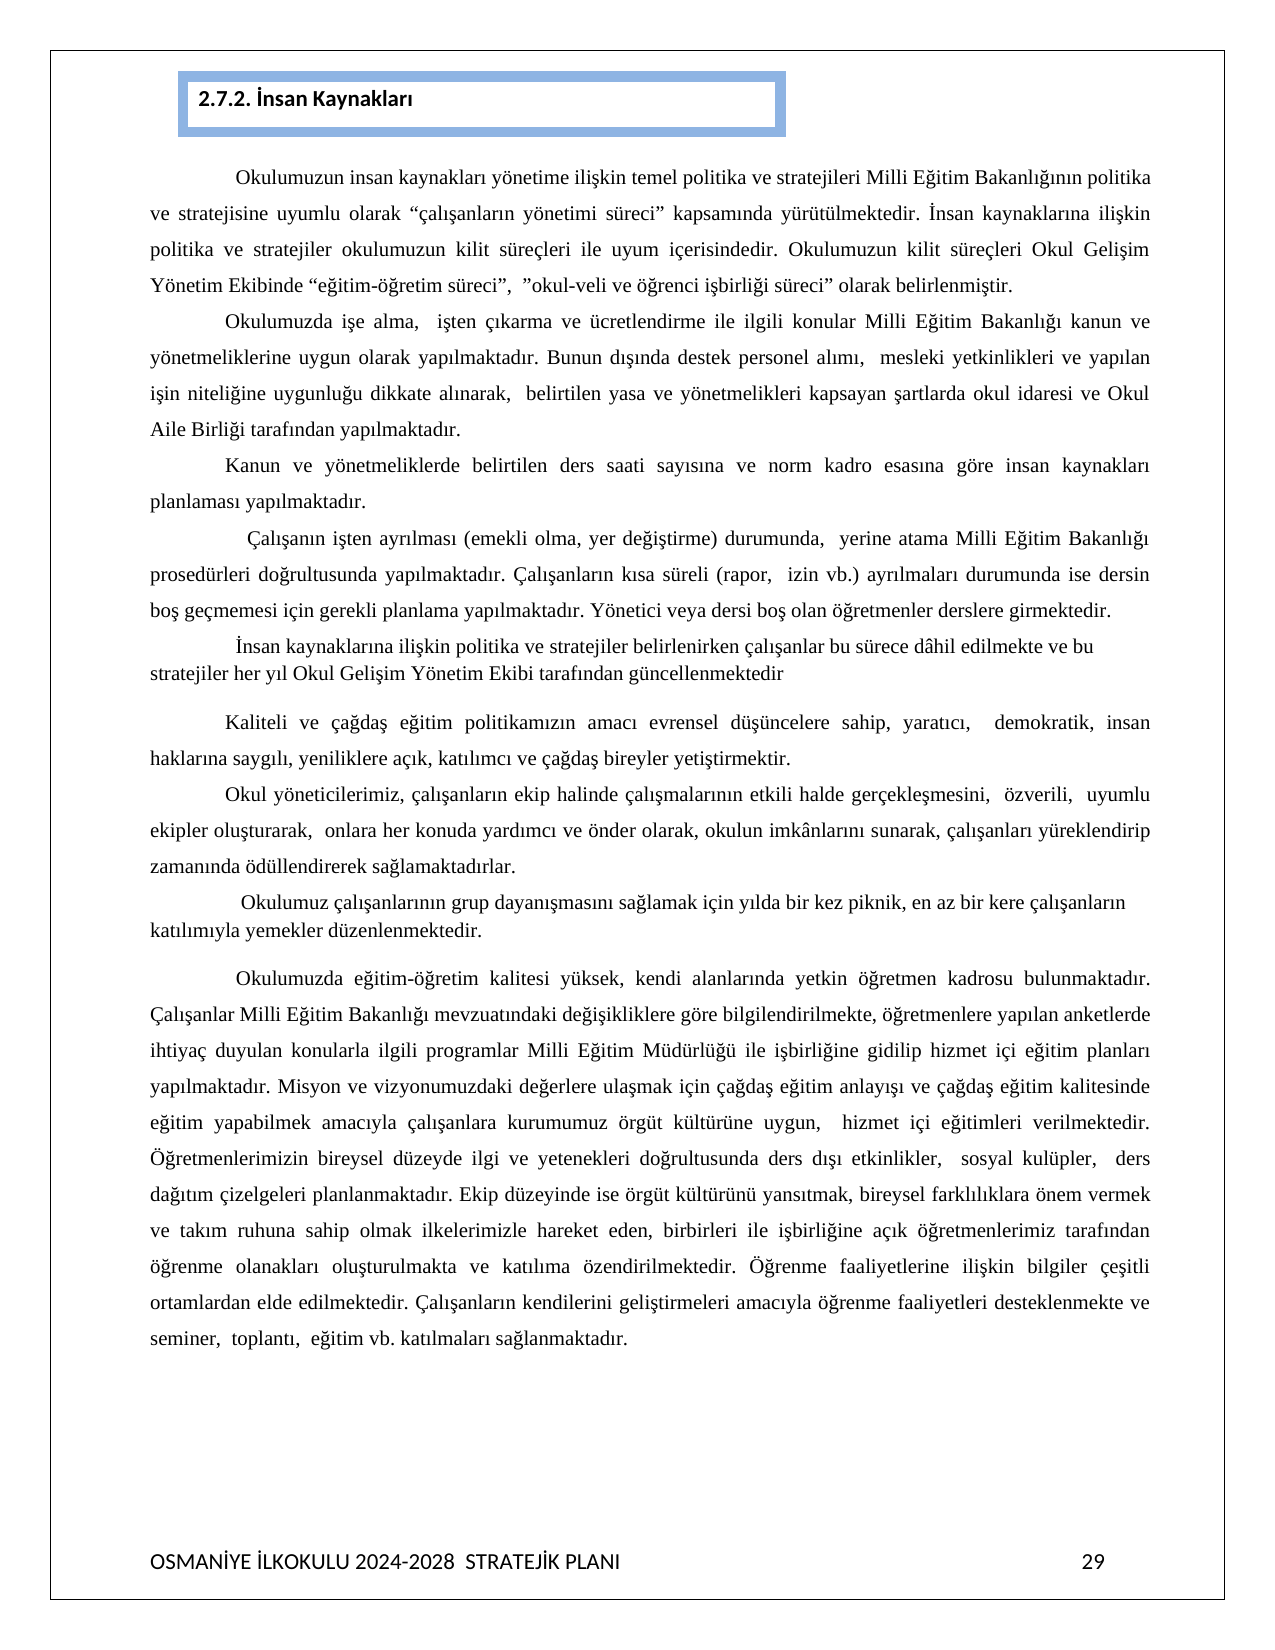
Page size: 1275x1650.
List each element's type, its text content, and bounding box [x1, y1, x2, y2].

text Çalışanın işten ayrılması (emekli olma, yer değiştirme) durumunda, yerine atama Milli Eğitim Bakanlığı prosedürleri doğrultusunda yapılmaktadır. Çalışanların kısa süreli (rapor, izin vb.) ayrılmaları durumunda ise dersin boş geçmemesi için gerekli planlama yapılmaktadır. Yönetici veya dersi boş olan öğretmenler derslere girmektedir. [150, 526, 1152, 622]
text Okulumuzun insan kaynakları yönetime ilişkin temel politika ve stratejileri Milli Eğitim Bakanlığının politika ve stratejisine uyumlu olarak “çalışanların yönetimi süreci” kapsamında yürütülmektedir. İnsan kaynaklarına ilişkin politika ve stratejiler okulumuzun kilit süreçleri ile uyum içerisindedir. Okulumuzun kilit süreçleri Okul Gelişim Yönetim Ekibinde “eğitim-öğretim süreci”, ”okul-veli ve öğrenci işbirliği süreci” olarak belirlenmiştir. [150, 165, 1152, 297]
text Okulumuzda eğitim-öğretim kalitesi yüksek, kendi alanlarında yetkin öğretmen kadrosu bulunmaktadır. Çalışanlar Milli Eğitim Bakanlığı mevzuatındaki değişikliklere göre bilgilendirilmekte, öğretmenlere yapılan anketlerde ihtiyaç duyulan konularla ilgili programlar Milli Eğitim Müdürlüğü ile işbirliğine gidilip hizmet içi eğitim planları yapılmaktadır. Misyon ve vizyonumuzdaki değerlere ulaşmak için çağdaş eğitim anlayışı ve çağdaş eğitim kalitesinde eğitim yapabilmek amacıyla çalışanlara kurumumuz örgüt kültürüne uygun, hizmet içi eğitimleri verilmektedir. Öğretmenlerimizin bireysel düzeyde ilgi ve yetenekleri doğrultusunda ders dışı etkinlikler, sosyal kulüpler, ders dağıtım çizelgeleri planlanmaktadır. Ekip düzeyinde ise örgüt kültürünü yansıtmak, bireysel farklılıklara önem vermek ve takım ruhuna sahip olmak ilkelerimizle hareket eden, birbirleri ile işbirliğine açık öğretmenlerimiz tarafından öğrenme olanakları oluşturulmakta ve katılıma özendirilmektedir. Öğrenme faaliyetlerine ilişkin bilgiler çeşitli ortamlardan elde edilmektedir. Çalışanların kendilerini geliştirmeleri amacıyla öğrenme faaliyetleri desteklenmekte ve seminer, toplantı, eğitim vb. katılmaları sağlanmaktadır. [150, 966, 1152, 1350]
text İnsan kaynaklarına ilişkin politika ve stratejiler belirlenirken çalışanlar bu sürece dâhil edilmekte ve bu stratejiler her yıl Okul Gelişim Yönetim Ekibi tarafından güncellenmektedir [150, 634, 1152, 685]
text Kanun ve yönetmeliklerde belirtilen ders saati sayısına ve norm kadro esasına göre insan kaynakları planlaması yapılmaktadır. [150, 453, 1152, 513]
text Okulumuz çalışanlarının grup dayanışmasını sağlamak için yılda bir kez piknik, en az bir kere çalışanların katılımıyla yemekler düzenlenmektedir. [150, 890, 1152, 942]
text Okulumuzda işe alma, işten çıkarma ve ücretlendirme ile ilgili konular Milli Eğitim Bakanlığı kanun ve yönetmeliklerine uygun olarak yapılmaktadır. Bunun dışında destek personel alımı, mesleki yetkinlikleri ve yapılan işin niteliğine uygunluğu dikkate alınarak, belirtilen yasa ve yönetmelikleri kapsayan şartlarda okul idaresi ve Okul Aile Birliği tarafından yapılmaktadır. [150, 309, 1152, 441]
text Okul yöneticilerimiz, çalışanların ekip halinde çalışmalarının etkili halde gerçekleşmesini, özverili, uyumlu ekipler oluşturarak, onlara her konuda yardımcı ve önder olarak, okulun imkânlarını sunarak, çalışanları yüreklendirip zamanında ödüllendirerek sağlamaktadırlar. [150, 782, 1152, 878]
text Kaliteli ve çağdaş eğitim politikamızın amacı evrensel düşüncelere sahip, yaratıcı, demokratik, insan haklarına saygılı, yeniliklere açık, katılımcı ve çağdaş bireyler yetiştirmektir. [150, 710, 1152, 770]
